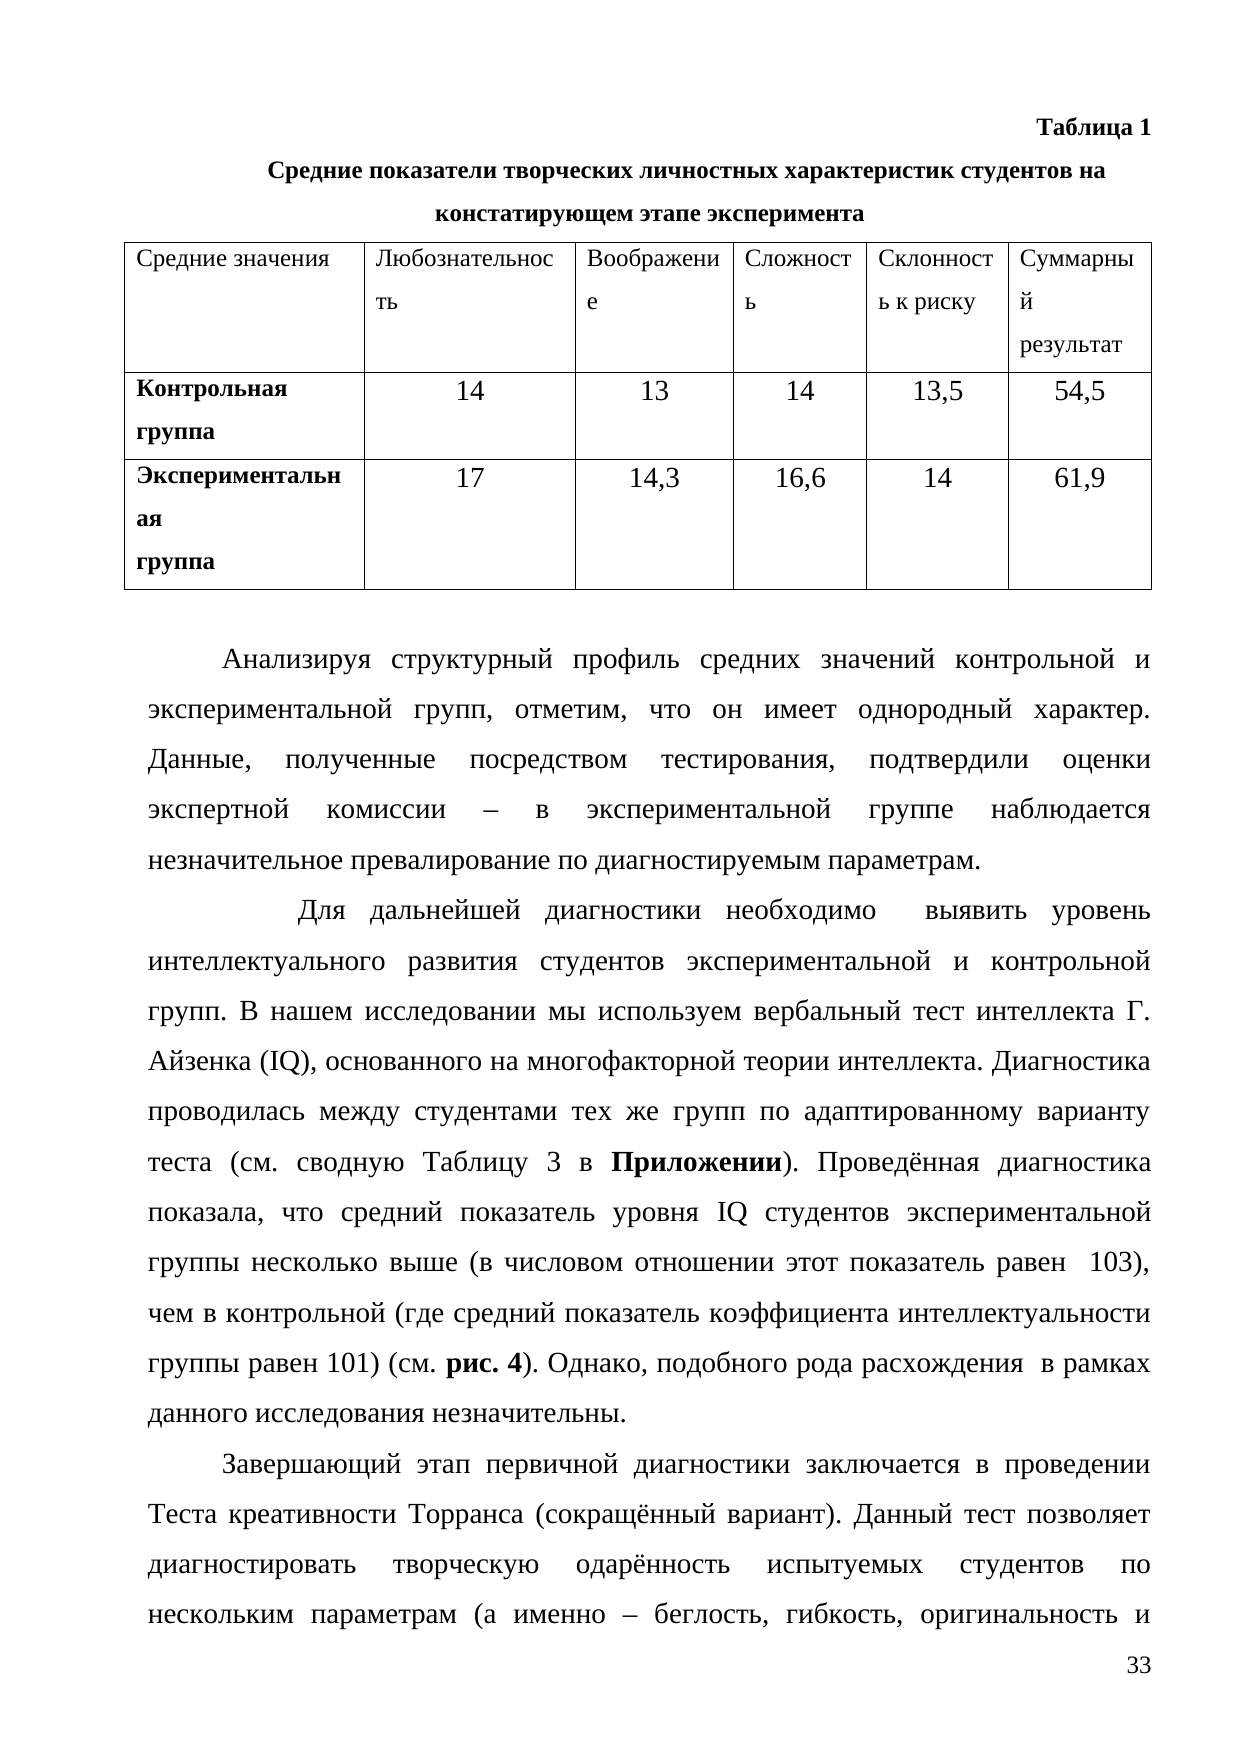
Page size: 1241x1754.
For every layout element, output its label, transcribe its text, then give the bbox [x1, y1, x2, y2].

table_header Любознательность [365, 243, 575, 372]
table_header Суммарный результат [1009, 243, 1151, 372]
table_header Воображение [576, 243, 733, 372]
table_cell 16,6 [734, 460, 866, 589]
text Для дальнейшей диагностики необходимо выявить уровень интеллектуального развития студентов экспериментальной и контрольной групп. В нашем исследовании мы используем вербальный тест интеллекта Г. Айзенка (IQ), основанного на многофакторной теории интеллекта. Диагностика проводилась между студентами тех же групп по адаптированному варианту теста (см. сводную Таблицу 3 в Приложении). Проведённая диагностика показала, что средний показатель уровня IQ студентов экспериментальной группы несколько выше (в числовом отношении этот показатель равен 103), чем в контрольной (где средний показатель коэффициента интеллектуальности группы равен 101) (см. рис. 4). Однако, подобного рода расхождения в рамках данного исследования незначительны. [148, 892, 1152, 1429]
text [148, 1446, 1152, 1630]
table_cell 13,5 [867, 373, 1008, 459]
table_cell 61,9 [1009, 460, 1151, 589]
table_cell 54,5 [1009, 373, 1151, 459]
table_header Сложность [734, 243, 866, 372]
table_cell 14 [365, 373, 575, 459]
text Таблица 1 [148, 112, 1152, 141]
table_header Склонность к риску [867, 243, 1008, 372]
table_cell 17 [365, 460, 575, 589]
table_cell 14 [734, 373, 866, 459]
text Анализируя структурный профиль средних значений контрольной и экспериментальной групп, отметим, что он имеет однородный характер. Данные, полученные посредством тестирования, подтвердили оценки экспертной комиссии – в экспериментальной группе наблюдается незначительное превалирование по диагностируемым параметрам. [148, 641, 1152, 876]
table_cell 13 [576, 373, 733, 459]
table_cell 14 [867, 460, 1008, 589]
text Средние показатели творческих личностных характеристик студентов на констатирующем этапе эксперимента [148, 155, 1152, 227]
table_header Средние значения [125, 243, 364, 372]
table_cell Экспериментальная группа [125, 460, 364, 589]
table_cell Контрольная группа [125, 373, 364, 459]
table_cell 14,3 [576, 460, 733, 589]
